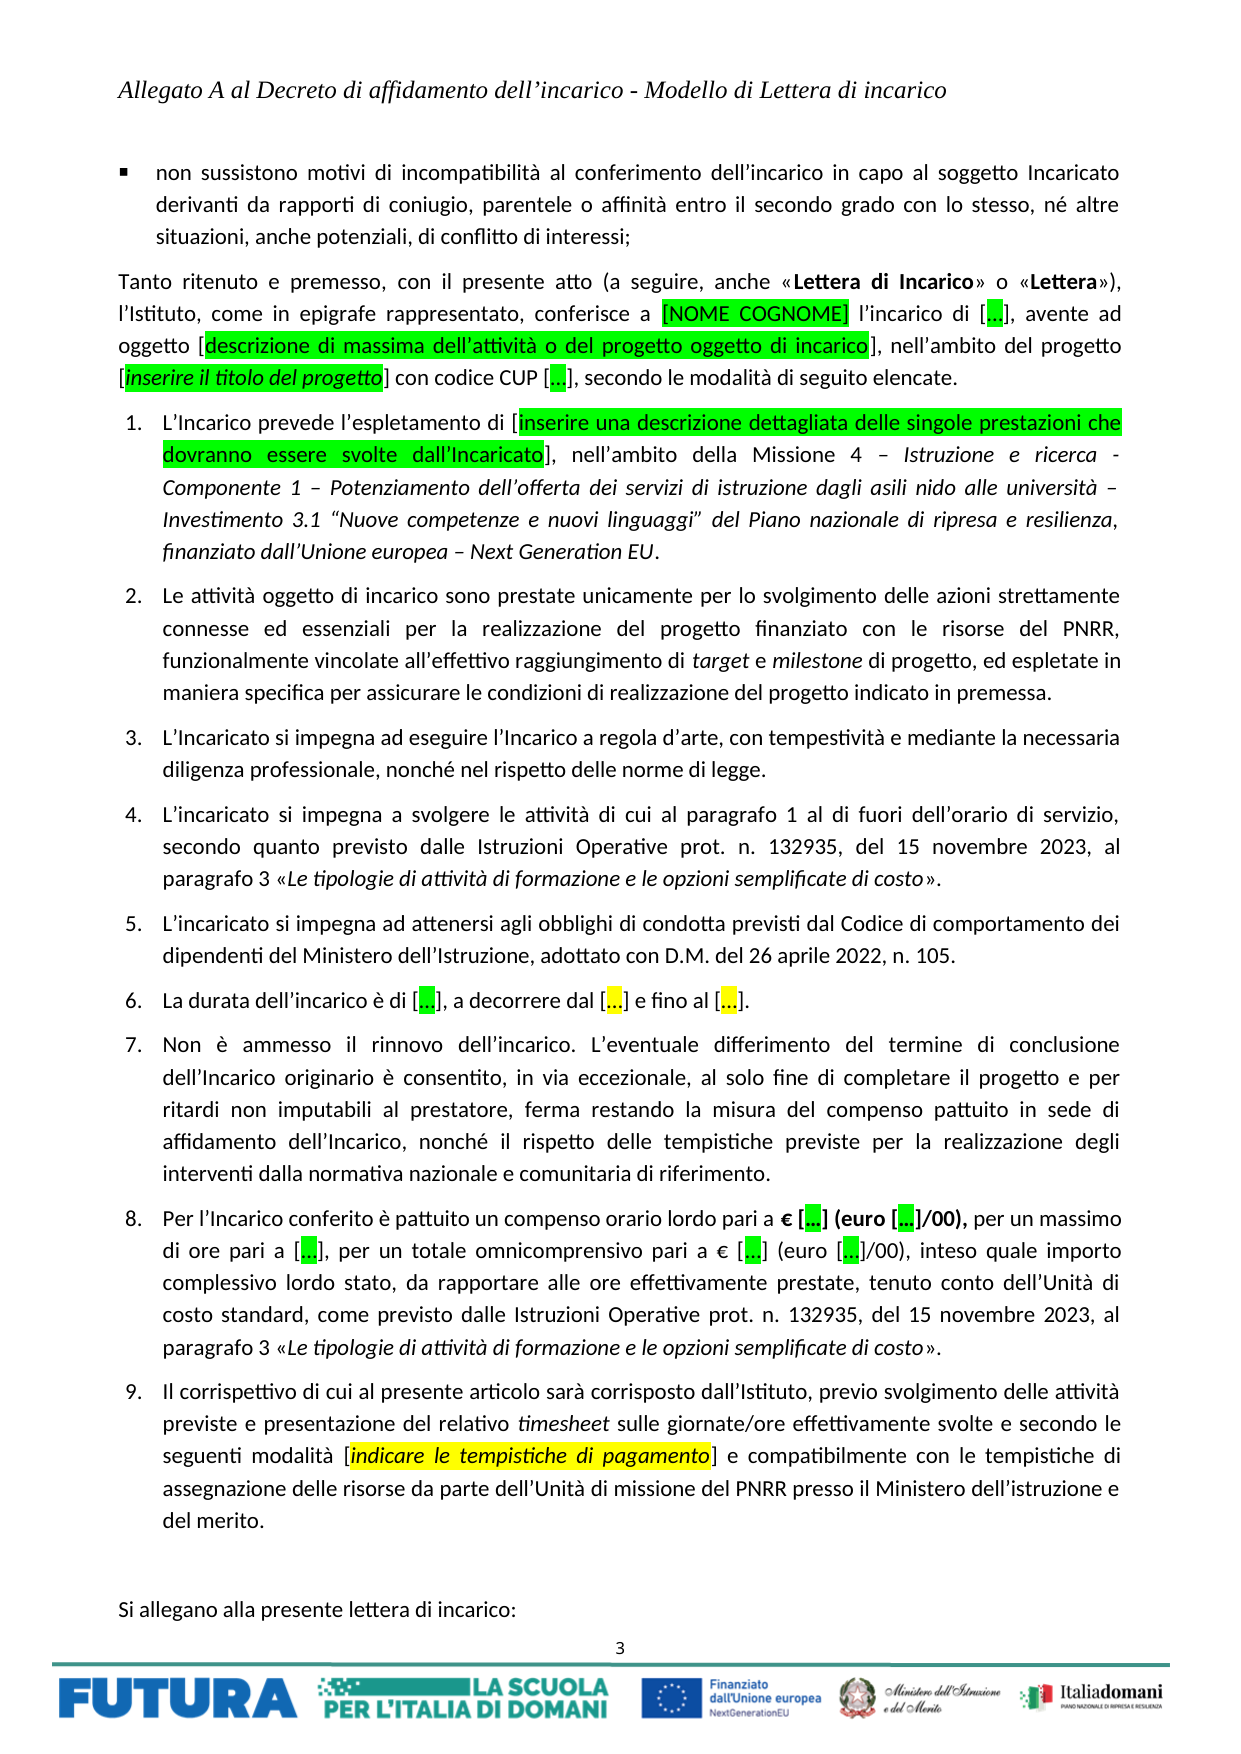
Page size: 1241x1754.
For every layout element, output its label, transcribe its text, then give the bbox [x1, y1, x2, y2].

list L’incaricato si impegna a svolgere le attività di cui al paragrafo 1 al di fuori dell’orario di servizio, secondo quanto previsto dalle Istruzioni Operative prot. n. 132935, del 15 novembre 2023, al paragrafo 3 «Le tipologie di attività di formazione e le opzioni semplificate di costo». [125, 800, 1122, 892]
list Le attività oggetto di incarico sono prestate unicamente per lo svolgimento delle azioni strettamente connesse ed essenziali per la realizzazione del progetto finanziato con le risorse del PNRR, funzionalmente vincolate all’effettivo raggiungimento di target e milestone di progetto, ed espletate in maniera specifica per assicurare le condizioni di realizzazione del progetto indicato in premessa. [125, 582, 1122, 706]
text Si allegano alla presente lettera di incarico: [118, 1595, 1122, 1623]
list Per l’Incarico conferito è pattuito un compenso orario lordo pari a € […] (euro […]/00), per un massimo di ore pari a […], per un totale omnicomprensivo pari a € […] (euro […]/00), inteso quale importo complessivo lordo stato, da rapportare alle ore effettivamente prestate, tenuto conto dell’Unità di costo standard, come previsto dalle Istruzioni Operative prot. n. 132935, del 15 novembre 2023, al paragrafo 3 «Le tipologie di attività di formazione e le opzioni semplificate di costo». [125, 1204, 1122, 1361]
list Non è ammesso il rinnovo dell’incarico. L’eventuale differimento del termine di conclusione dell’Incarico originario è consentito, in via eccezionale, al solo fine di completare il progetto e per ritardi non imputabili al prestatore, ferma restando la misura del compenso pattuito in sede di affidamento dell’Incarico, nonché il rispetto delle tempistiche previste per la realizzazione degli interventi dalla normativa nazionale e comunitaria di riferimento. [125, 1030, 1122, 1187]
list non sussistono motivi di incompatibilità al conferimento dell’incarico in capo al soggetto Incaricato derivanti da rapporti di coniugio, parentele o affinità entro il secondo grado con lo stesso, né altre situazioni, anche potenziali, di conflitto di interessi; [118, 158, 1122, 250]
list La durata dell’incarico è di […], a decorrere dal […] e fino al […]. [435, 986, 607, 1014]
list La durata dell’incarico è di […], a decorrere dal […] e fino al […]. [737, 986, 1122, 1014]
list Il corrispettivo di cui al presente articolo sarà corrisposto dall’Istituto, previo svolgimento delle attività previste e presentazione del relativo timesheet sulle giornate/ore effettivamente svolte e secondo le seguenti modalità [indicare le tempistiche di pagamento] e compatibilmente con le tempistiche di assegnazione delle risorse da parte dell’Unità di missione del PNRR presso il Ministero dell’istruzione e del merito. [125, 1377, 1122, 1534]
list L’incaricato si impegna ad attenersi agli obblighi di condotta previsti dal Codice di comportamento dei dipendenti del Ministero dell’Istruzione, adottato con D.M. del 26 aprile 2022, n. 105. [125, 909, 1122, 969]
list La durata dell’incarico è di […], a decorrere dal […] e fino al […]. [125, 986, 419, 1014]
list L’Incaricato si impegna ad eseguire l’Incarico a regola d’arte, con tempestività e mediante la necessaria diligenza professionale, nonché nel rispetto delle norme di legge. [125, 723, 1122, 783]
list L’Incarico prevede l’espletamento di [inserire una descrizione dettagliata delle singole prestazioni che dovranno essere svolte dall’Incaricato], nell’ambito della Missione 4 – Istruzione e ricerca - Componente 1 – Potenziamento dell’offerta dei servizi di istruzione dagli asili nido alle università – Investimento 3.1 “Nuove competenze e nuovi linguaggi” del Piano nazionale di ripresa e resilienza, finanziato dall’Unione europea – Next Generation EU. [125, 408, 1122, 565]
text Tanto ritenuto e premesso, con il presente atto (a seguire, anche «Lettera di Incarico» o «Lettera»), l’Istituto, come in epigrafe rappresentato, conferisce a [NOME COGNOME] l’incarico di […], avente ad oggetto [descrizione di massima dell’attività o del progetto oggetto di incarico], nell’ambito del progetto [inserire il titolo del progetto] con codice CUP […], secondo le modalità di seguito elencate. [118, 267, 1122, 392]
